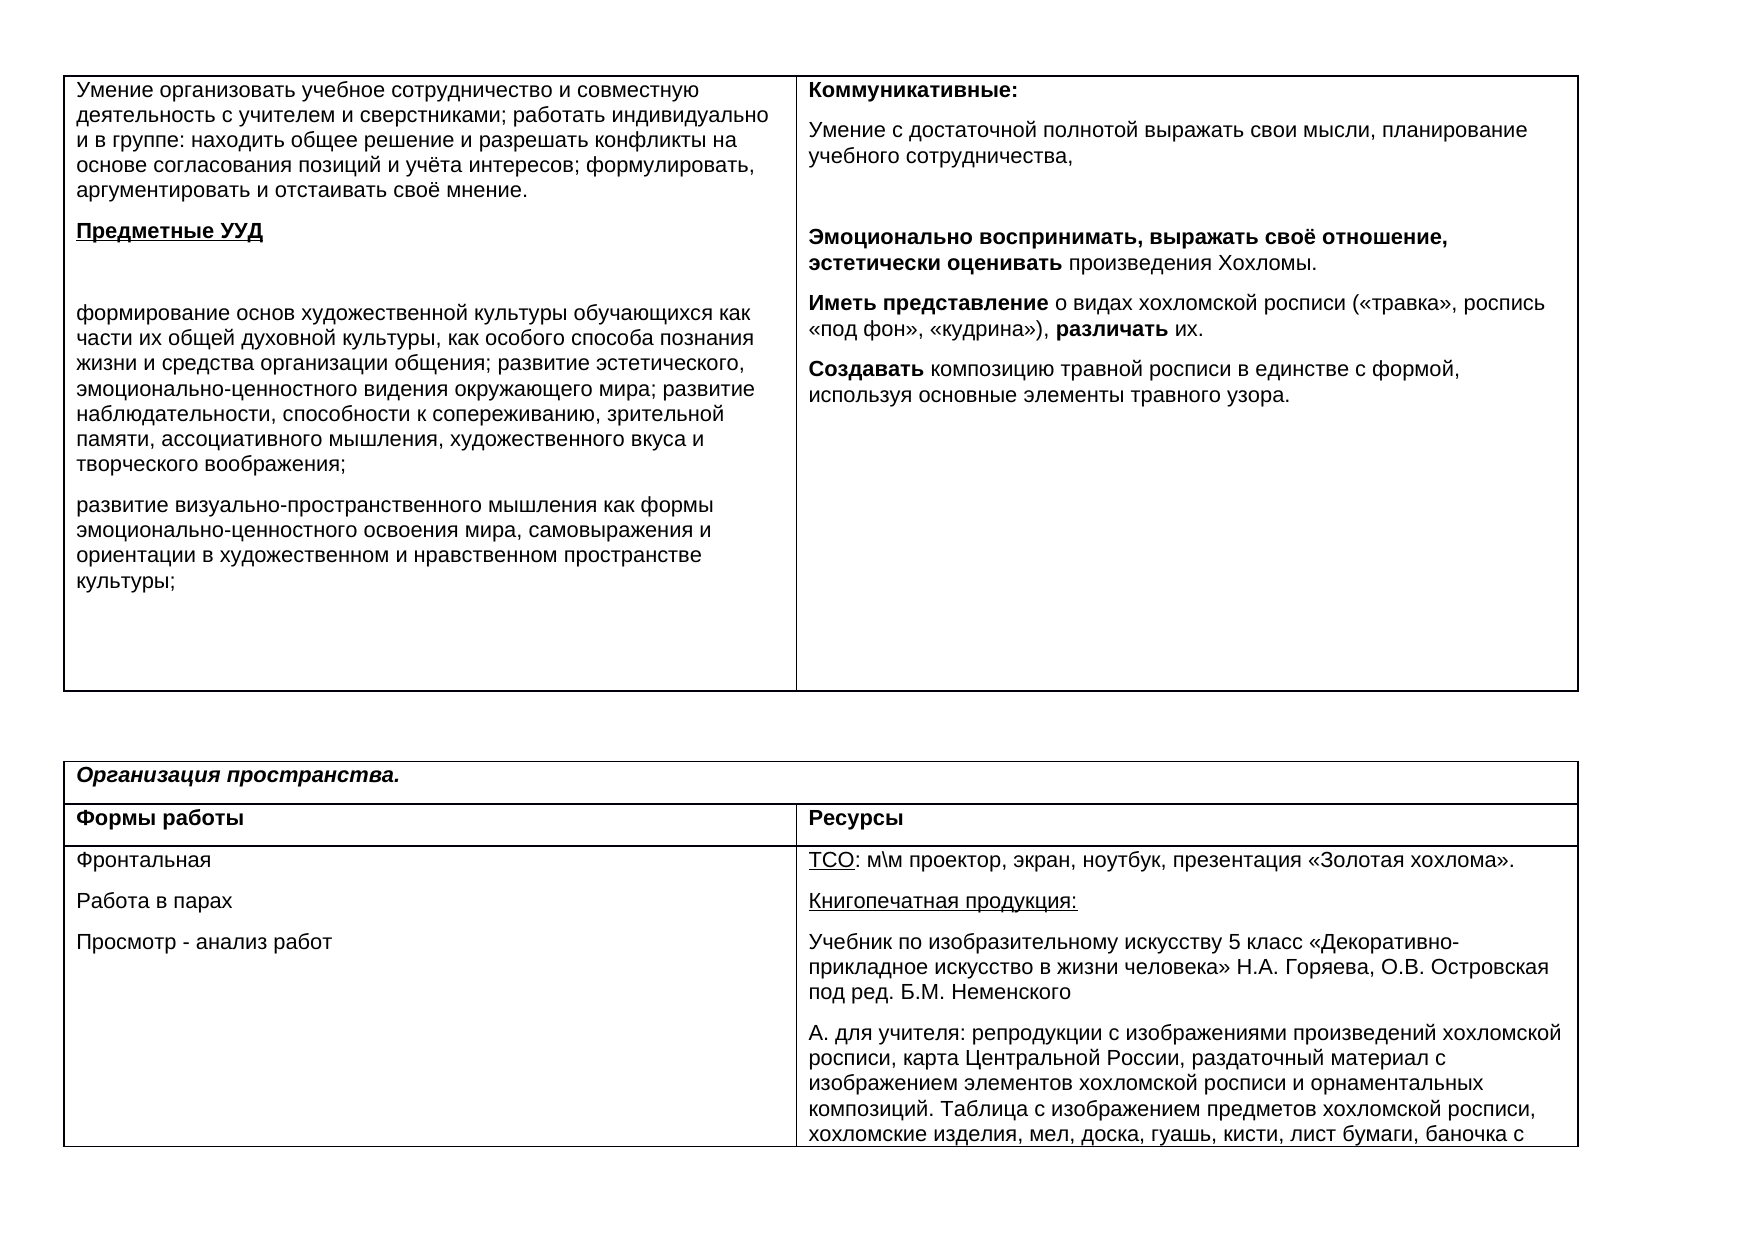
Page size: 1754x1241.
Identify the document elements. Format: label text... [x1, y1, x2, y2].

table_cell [65, 847, 796, 1146]
table_cell Формы работы [65, 805, 796, 845]
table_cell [797, 847, 1577, 1146]
table_header Организация пространства. [65, 762, 1577, 803]
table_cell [65, 77, 796, 690]
table_cell Ресурсы [797, 805, 1577, 845]
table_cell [797, 77, 1577, 690]
